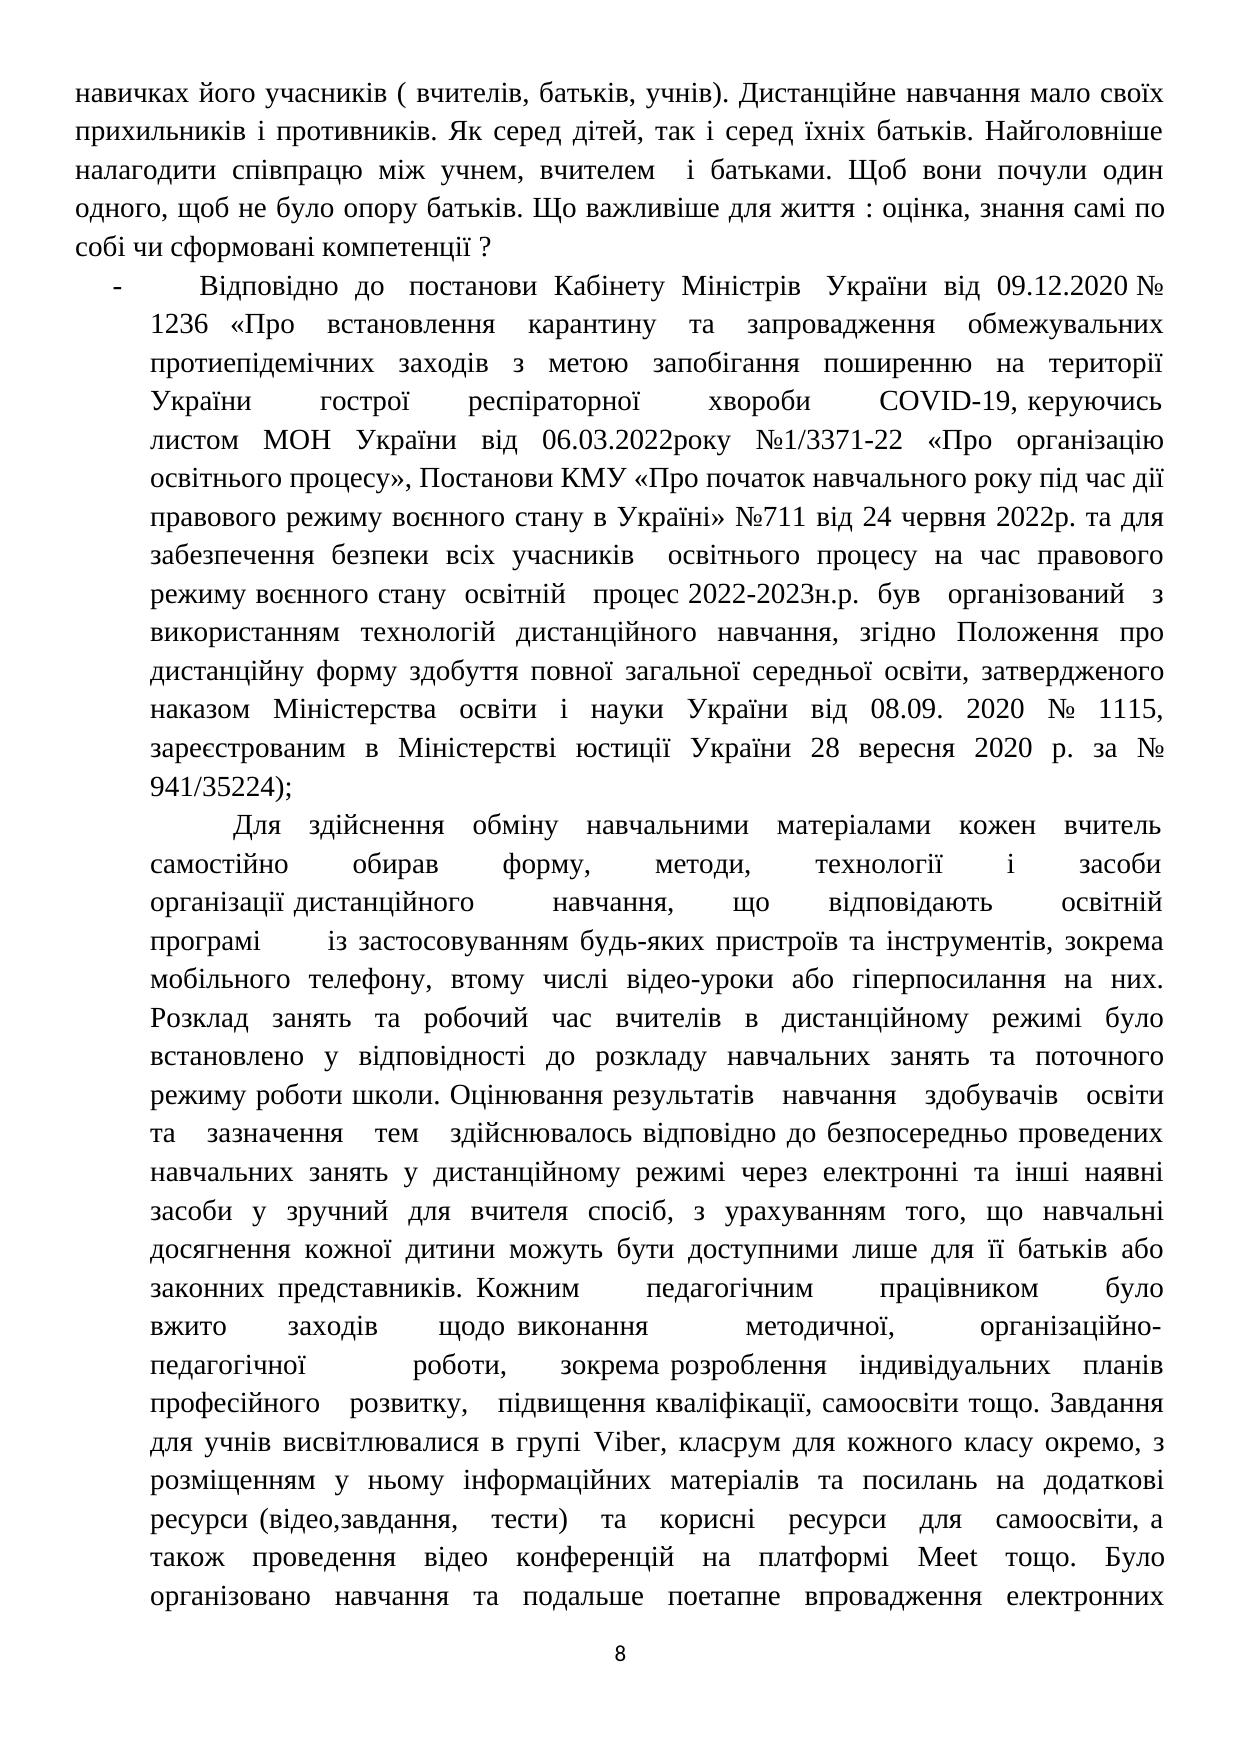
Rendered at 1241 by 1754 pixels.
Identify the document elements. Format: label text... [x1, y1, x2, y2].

list Відповідно до постанови Кабінету Міністрів України від 09.12.2020 № 1236 «Про встановлення карантину та запровадження обмежувальних протиепідемічних заходів з метою запобігання поширенню на території України гострої респіраторної хвороби СОVID-19, керуючись листом МОН України від 06.03.2022року №1/3371-22 «Про організацію освітнього процесу», Постанови КМУ «Про початок навчального року під час дії правового режиму воєнного стану в Україні» №711 від 24 червня 2022р. та для забезпечення безпеки всіх учасників освітнього процесу на час правового режиму воєнного стану освітній процес 2022-2023н.р. був організований з використанням технологій дистанційного навчання, згідно Положення про дистанційну форму здобуття повної загальної середньої освіти, затвердженого наказом Міністерства освіти і науки України від 08.09. 2020 № 1115, зареєстрованим в Міністерстві юстиції України 28 вересня 2020 р. за № 941/35224); [112, 268, 1165, 802]
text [75, 75, 1165, 263]
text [150, 807, 1165, 1612]
